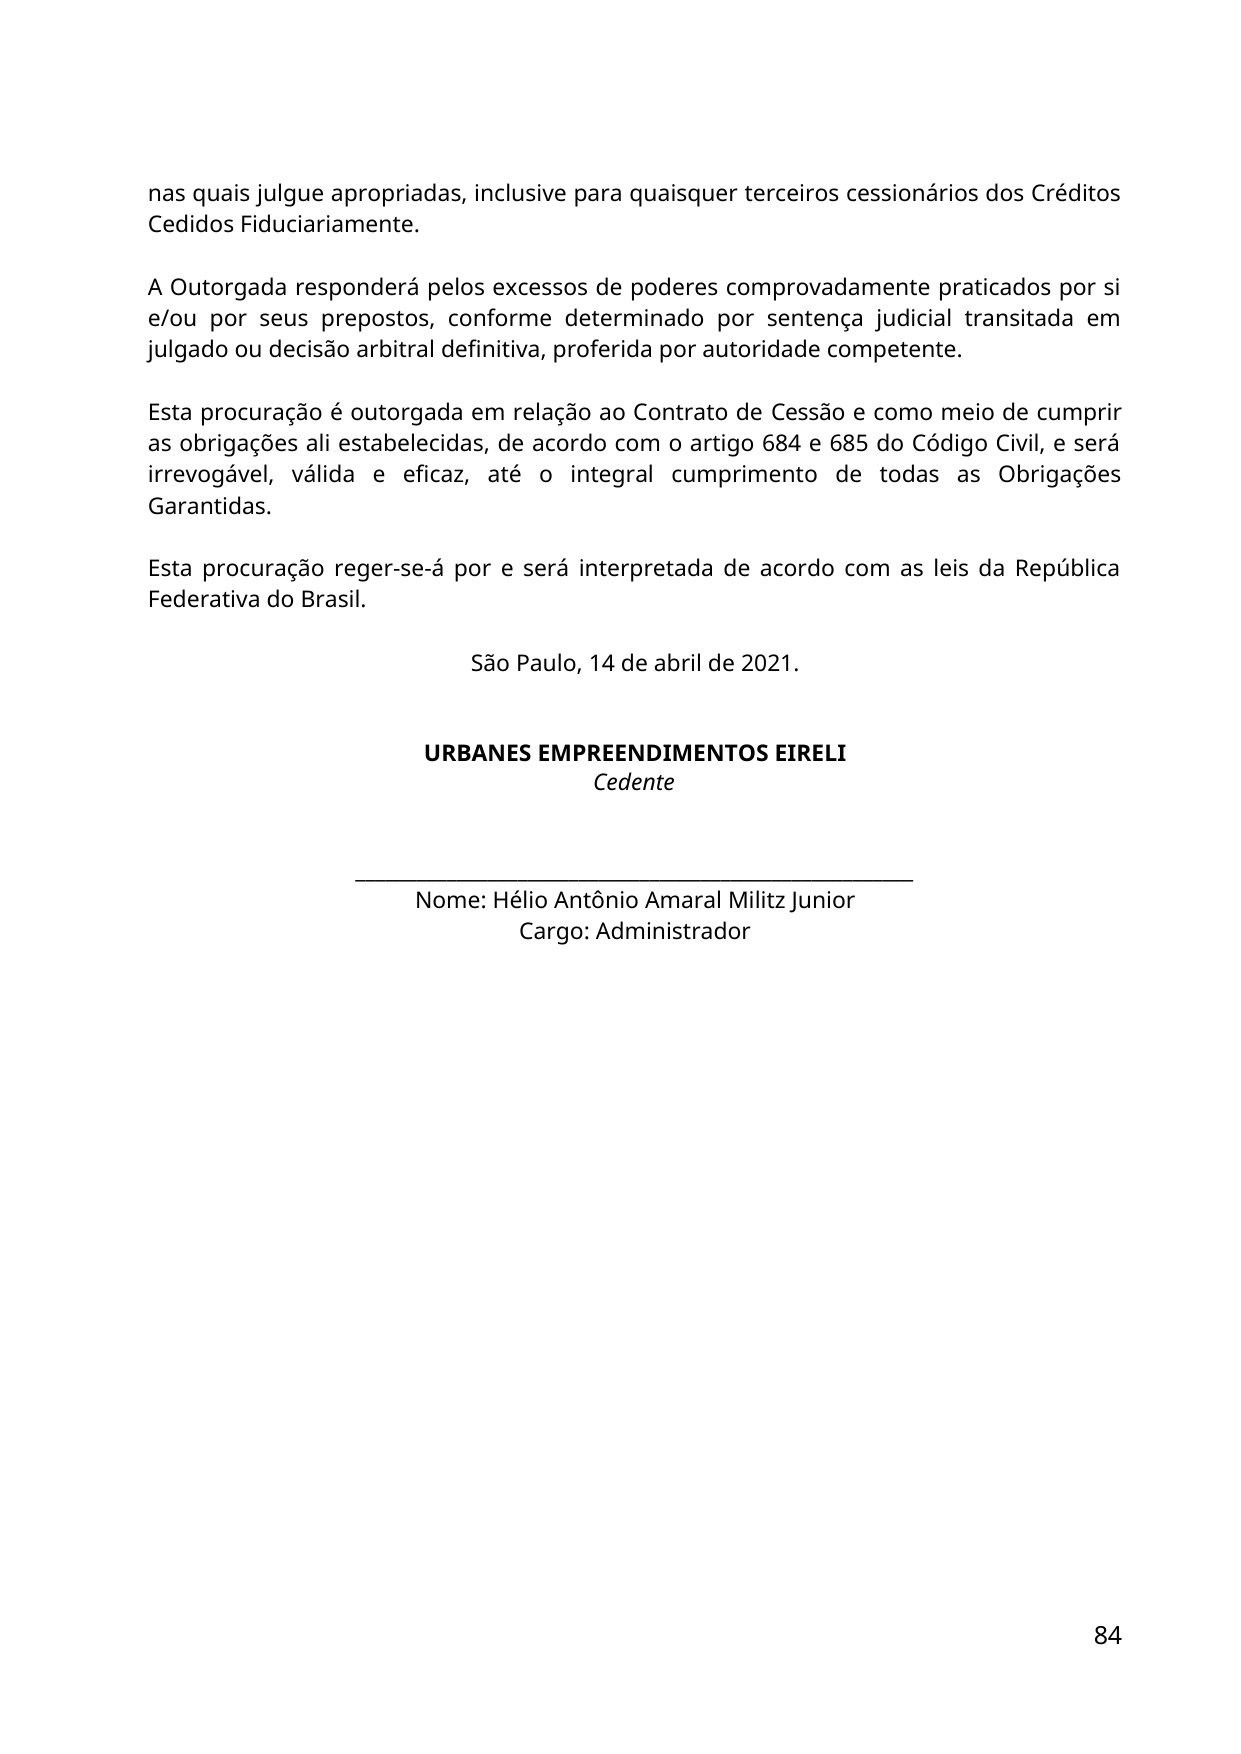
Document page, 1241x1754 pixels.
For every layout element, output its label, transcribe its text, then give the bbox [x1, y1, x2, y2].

text Cedente [148, 767, 1122, 796]
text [148, 177, 1122, 240]
text _______________________________________________________ [148, 854, 1122, 886]
text São Paulo, 14 de abril de 2021. [148, 646, 1122, 677]
text URBANES EMPREENDIMENTOS EIRELI [148, 738, 1122, 767]
text A Outorgada responderá pelos excessos de poderes comprovadamente praticados por si e/ou por seus prepostos, conforme determinado por sentença judicial transitada em julgado ou decisão arbitral definitiva, proferida por autoridade competente. [148, 271, 1122, 365]
text Esta procuração reger-se-á por e será interpretada de acordo com as leis da República Federativa do Brasil. [148, 552, 1122, 615]
text Esta procuração é outorgada em relação ao Contrato de Cessão e como meio de cumprir as obrigações ali estabelecidas, de acordo com o artigo 684 e 685 do Código Civil, e será irrevogável, válida e eficaz, até o integral cumprimento de todas as Obrigações Garantidas. [148, 396, 1122, 521]
text Nome: Hélio Antônio Amaral Militz Junior [148, 886, 1122, 915]
text Cargo: Administrador [148, 915, 1122, 946]
